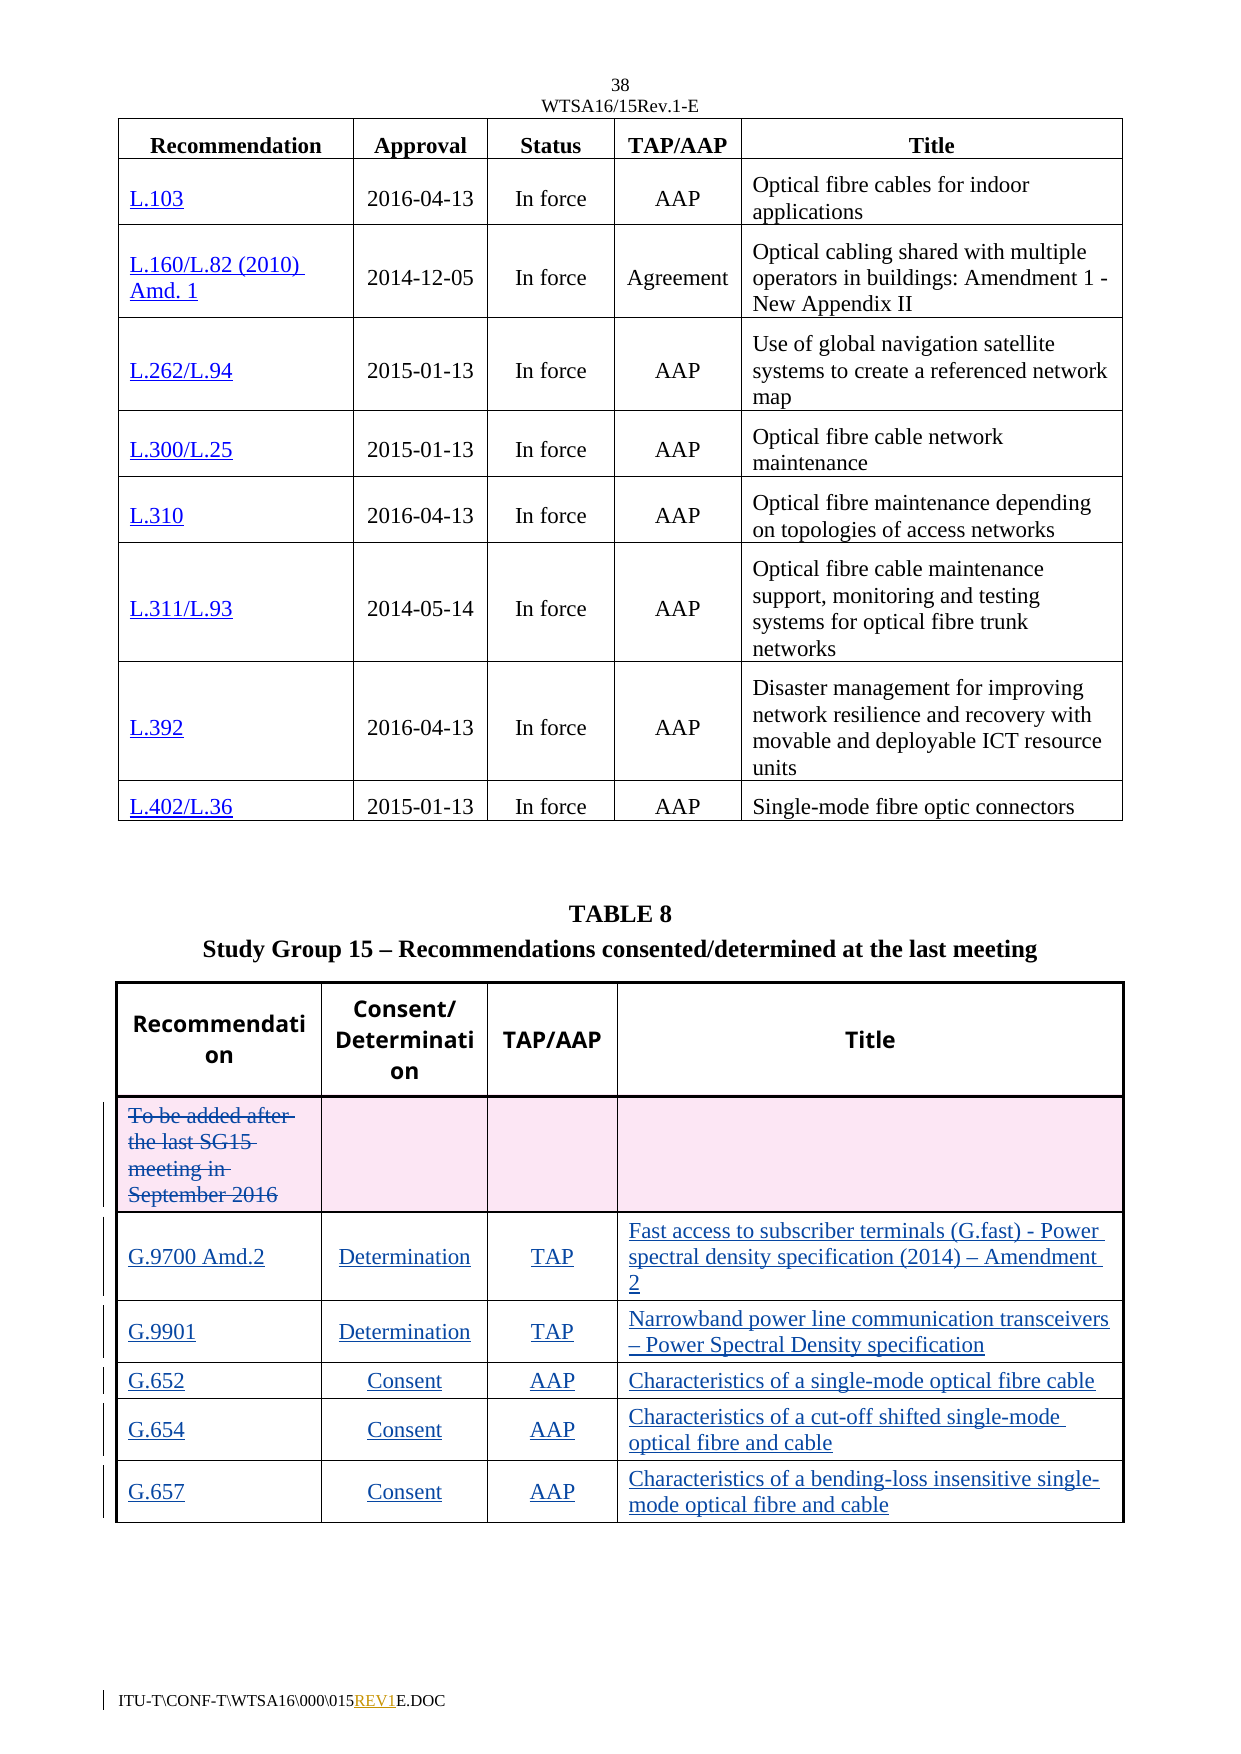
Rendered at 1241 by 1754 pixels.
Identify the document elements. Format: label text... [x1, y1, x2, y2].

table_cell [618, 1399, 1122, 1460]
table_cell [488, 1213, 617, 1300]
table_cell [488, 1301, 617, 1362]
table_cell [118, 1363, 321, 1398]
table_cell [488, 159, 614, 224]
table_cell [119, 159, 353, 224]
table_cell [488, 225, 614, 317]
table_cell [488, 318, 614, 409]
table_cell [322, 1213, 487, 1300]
title TABLE 8 Study Group 15 – Recommendations consented/determined at the last meeting [118, 899, 1122, 963]
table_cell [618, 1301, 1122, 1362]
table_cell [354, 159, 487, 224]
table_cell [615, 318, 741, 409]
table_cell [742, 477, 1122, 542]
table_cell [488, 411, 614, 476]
table_header TAP/AAP [615, 119, 741, 158]
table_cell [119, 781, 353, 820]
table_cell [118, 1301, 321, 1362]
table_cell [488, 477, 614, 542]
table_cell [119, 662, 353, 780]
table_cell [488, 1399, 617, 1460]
table_header Recommendation [119, 119, 353, 158]
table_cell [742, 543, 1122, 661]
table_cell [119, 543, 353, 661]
table_header Approval [354, 119, 487, 158]
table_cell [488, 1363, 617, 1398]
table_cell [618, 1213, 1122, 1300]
table_header Status [488, 119, 614, 158]
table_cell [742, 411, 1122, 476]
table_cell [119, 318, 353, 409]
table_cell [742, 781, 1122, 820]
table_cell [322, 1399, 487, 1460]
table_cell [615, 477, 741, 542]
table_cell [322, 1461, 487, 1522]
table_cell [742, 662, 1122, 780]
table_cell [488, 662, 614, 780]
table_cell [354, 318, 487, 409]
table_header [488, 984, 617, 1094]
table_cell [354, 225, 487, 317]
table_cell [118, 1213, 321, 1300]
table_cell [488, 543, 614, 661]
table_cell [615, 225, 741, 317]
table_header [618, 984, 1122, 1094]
table_header Title [742, 119, 1122, 158]
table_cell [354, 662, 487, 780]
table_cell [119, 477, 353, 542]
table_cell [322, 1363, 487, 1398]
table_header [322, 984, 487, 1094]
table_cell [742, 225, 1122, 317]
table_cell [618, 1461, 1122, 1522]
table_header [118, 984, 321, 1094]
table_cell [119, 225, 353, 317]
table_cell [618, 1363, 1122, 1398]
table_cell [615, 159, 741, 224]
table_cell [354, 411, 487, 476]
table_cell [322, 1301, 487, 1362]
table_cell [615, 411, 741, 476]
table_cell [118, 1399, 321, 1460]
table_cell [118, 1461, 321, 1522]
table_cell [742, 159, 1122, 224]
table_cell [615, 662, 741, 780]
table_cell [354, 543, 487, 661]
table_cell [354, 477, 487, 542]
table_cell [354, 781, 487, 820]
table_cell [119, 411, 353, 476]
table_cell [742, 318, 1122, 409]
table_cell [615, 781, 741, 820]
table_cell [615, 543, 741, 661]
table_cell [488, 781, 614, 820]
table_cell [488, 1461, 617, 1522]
